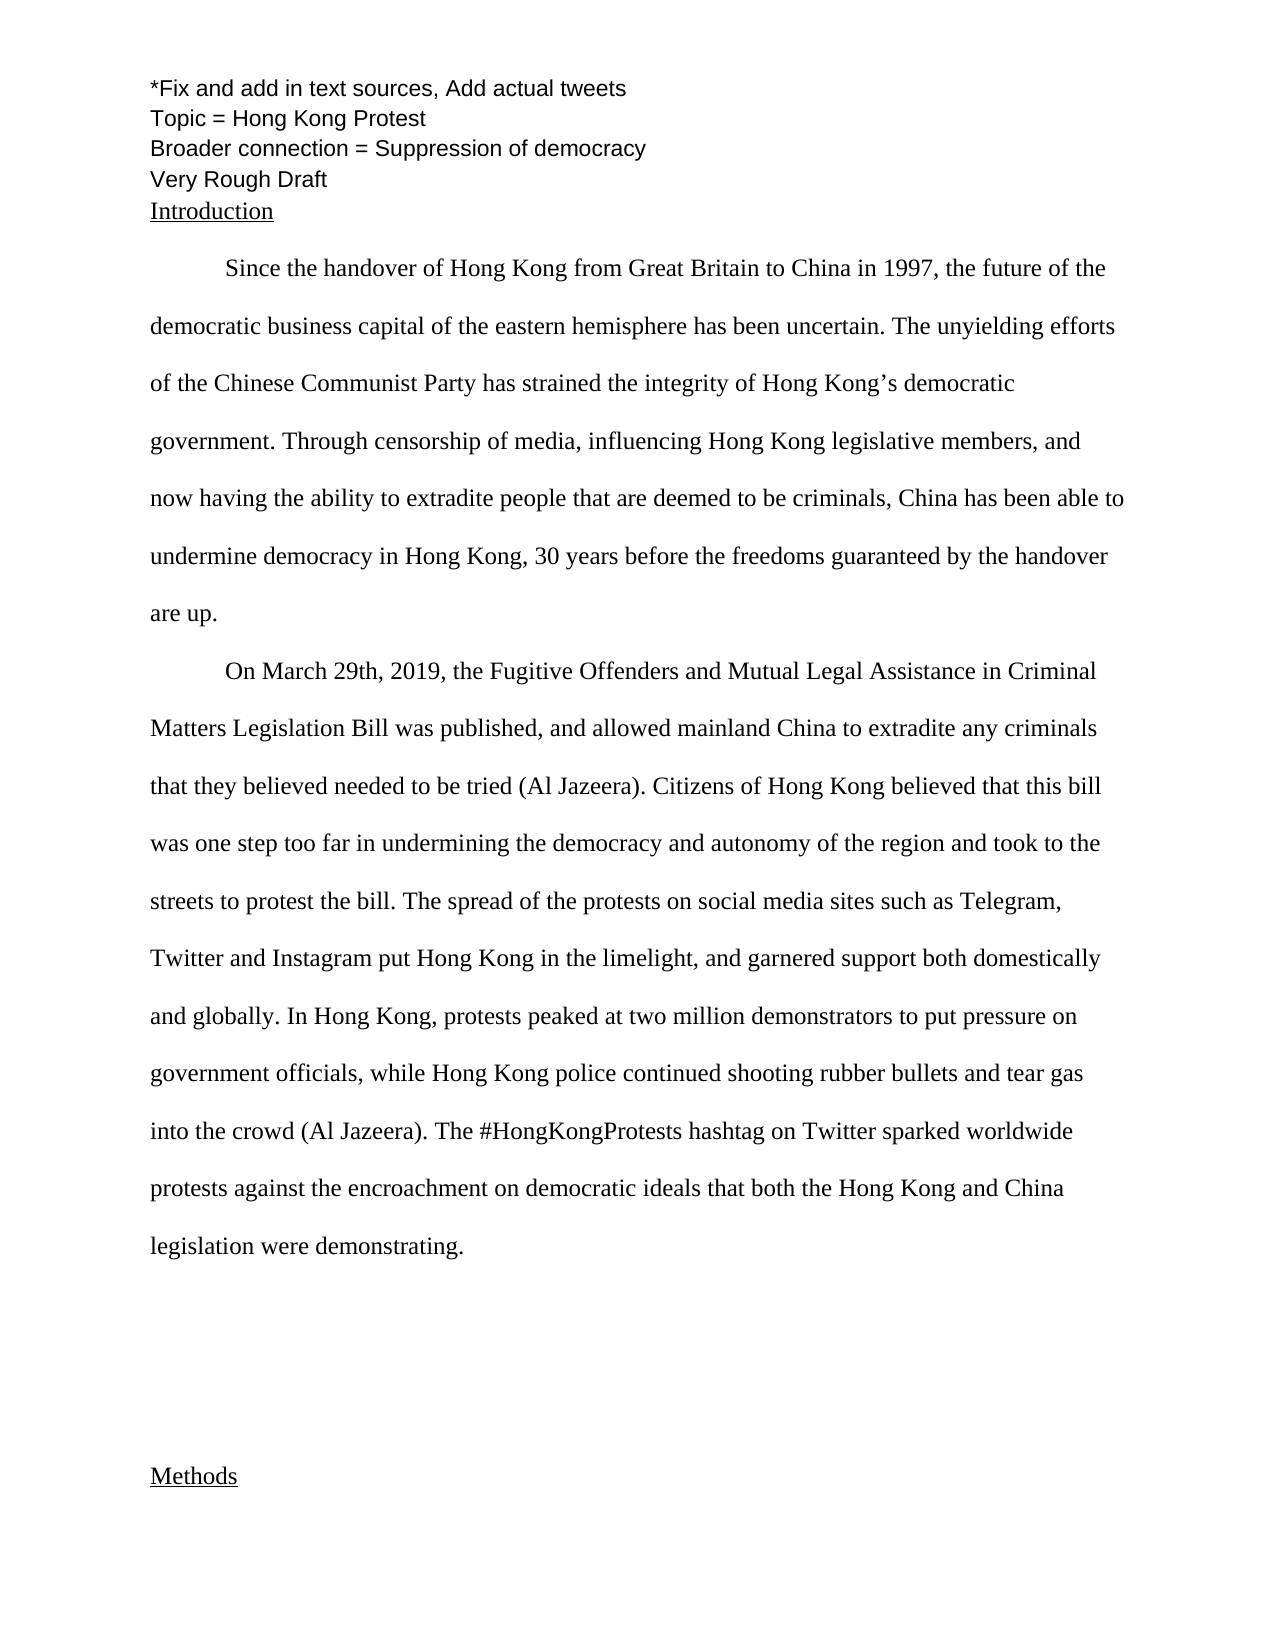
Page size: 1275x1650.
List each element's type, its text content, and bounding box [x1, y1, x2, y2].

text On March 29th, 2019, the Fugitive Offenders and Mutual Legal Assistance in Criminal Matters Legislation Bill was published, and allowed mainland China to extradite any criminals that they believed needed to be tried (Al Jazeera). Citizens of Hong Kong believed that this bill was one step too far in undermining the democracy and autonomy of the region and took to the streets to protest the bill. The spread of the protests on social media sites such as Telegram, Twitter and Instagram put Hong Kong in the limelight, and garnered support both domestically and globally. In Hong Kong, protests peaked at two million demonstrators to put pressure on government officials, while Hong Kong police continued shooting rubber bullets and tear gas into the crowd (Al Jazeera). The #HongKongProtests hashtag on Twitter sparked worldwide protests against the encroachment on democratic ideals that both the Hong Kong and China legislation were demonstrating. [150, 656, 1125, 1259]
text Since the handover of Hong Kong from Great Britain to China in 1997, the future of the democratic business capital of the eastern hemisphere has been uncertain. The unyielding efforts of the Chinese Communist Party has strained the integrity of Hong Kong’s democratic government. Through censorship of media, influencing Hong Kong legislative members, and now having the ability to extradite people that are deemed to be criminals, China has been able to undermine democracy in Hong Kong, 30 years before the freedoms guaranteed by the handover are up. [150, 253, 1125, 627]
text Introduction [150, 196, 1125, 224]
text Methods [150, 1461, 1125, 1489]
